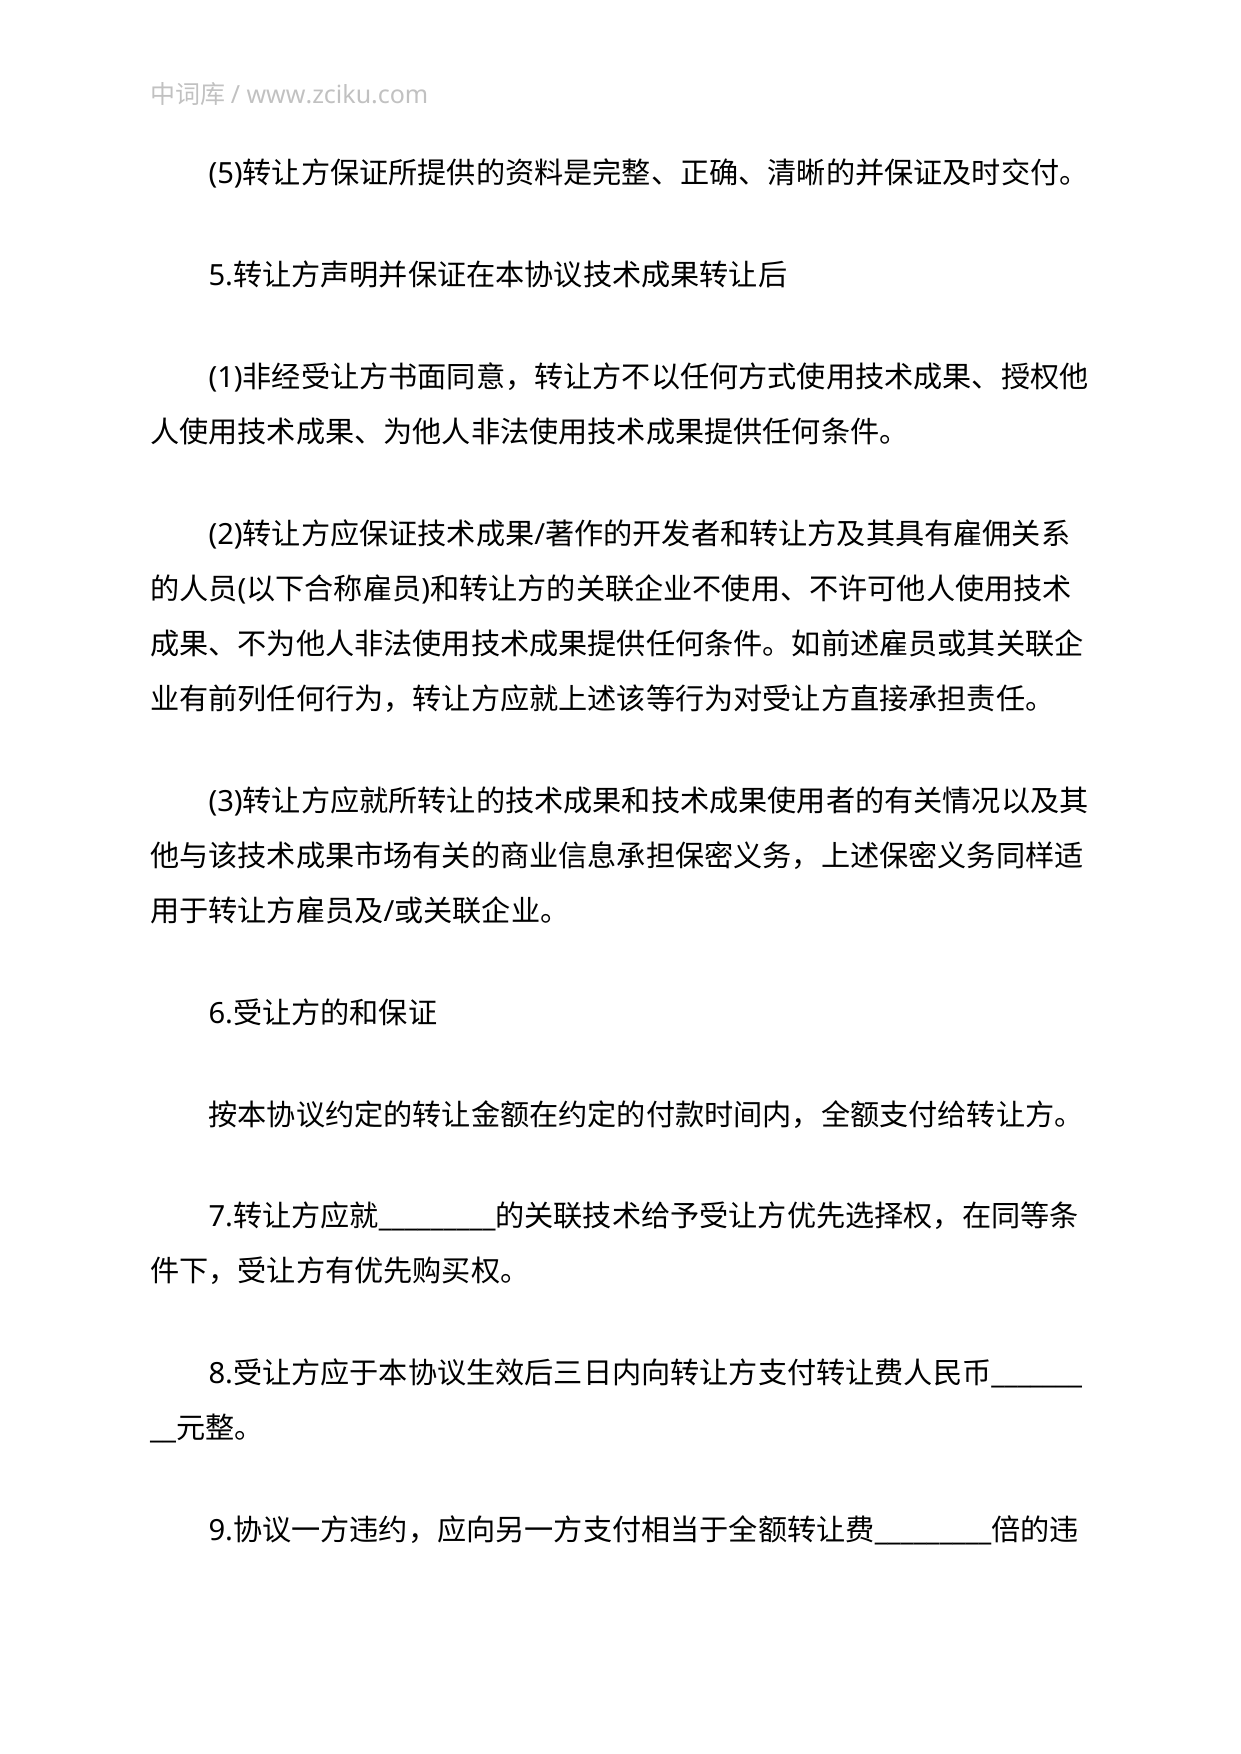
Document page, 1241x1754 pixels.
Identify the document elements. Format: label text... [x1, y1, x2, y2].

text 8.受让方应于本协议生效后三日内向转让方支付转让费人民币_________元整。 [150, 1350, 1090, 1447]
text 7.转让方应就_________的关联技术给予受让方优先选择权，在同等条件下，受让方有优先购买权。 [150, 1193, 1090, 1290]
text 6.受让方的和保证 [150, 989, 1090, 1032]
text (2)转让方应保证技术成果/著作的开发者和转让方及其具有雇佣关系的人员(以下合称雇员)和转让方的关联企业不使用、不许可他人使用技术成果、不为他人非法使用技术成果提供任何条件。如前述雇员或其关联企业有前列任何行为，转让方应就上述该等行为对受让方直接承担责任。 [150, 511, 1090, 718]
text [150, 1507, 1090, 1549]
text (3)转让方应就所转让的技术成果和技术成果使用者的有关情况以及其他与该技术成果市场有关的商业信息承担保密义务，上述保密义务同样适用于转让方雇员及/或关联企业。 [150, 777, 1090, 930]
text 按本协议约定的转让金额在约定的付款时间内，全额支付给转让方。 [150, 1091, 1090, 1133]
text (5)转让方保证所提供的资料是完整、正确、清晰的并保证及时交付。 [150, 150, 1090, 192]
text (1)非经受让方书面同意，转让方不以任何方式使用技术成果、授权他人使用技术成果、为他人非法使用技术成果提供任何条件。 [150, 354, 1090, 451]
text 5.转让方声明并保证在本协议技术成果转让后 [150, 252, 1090, 294]
